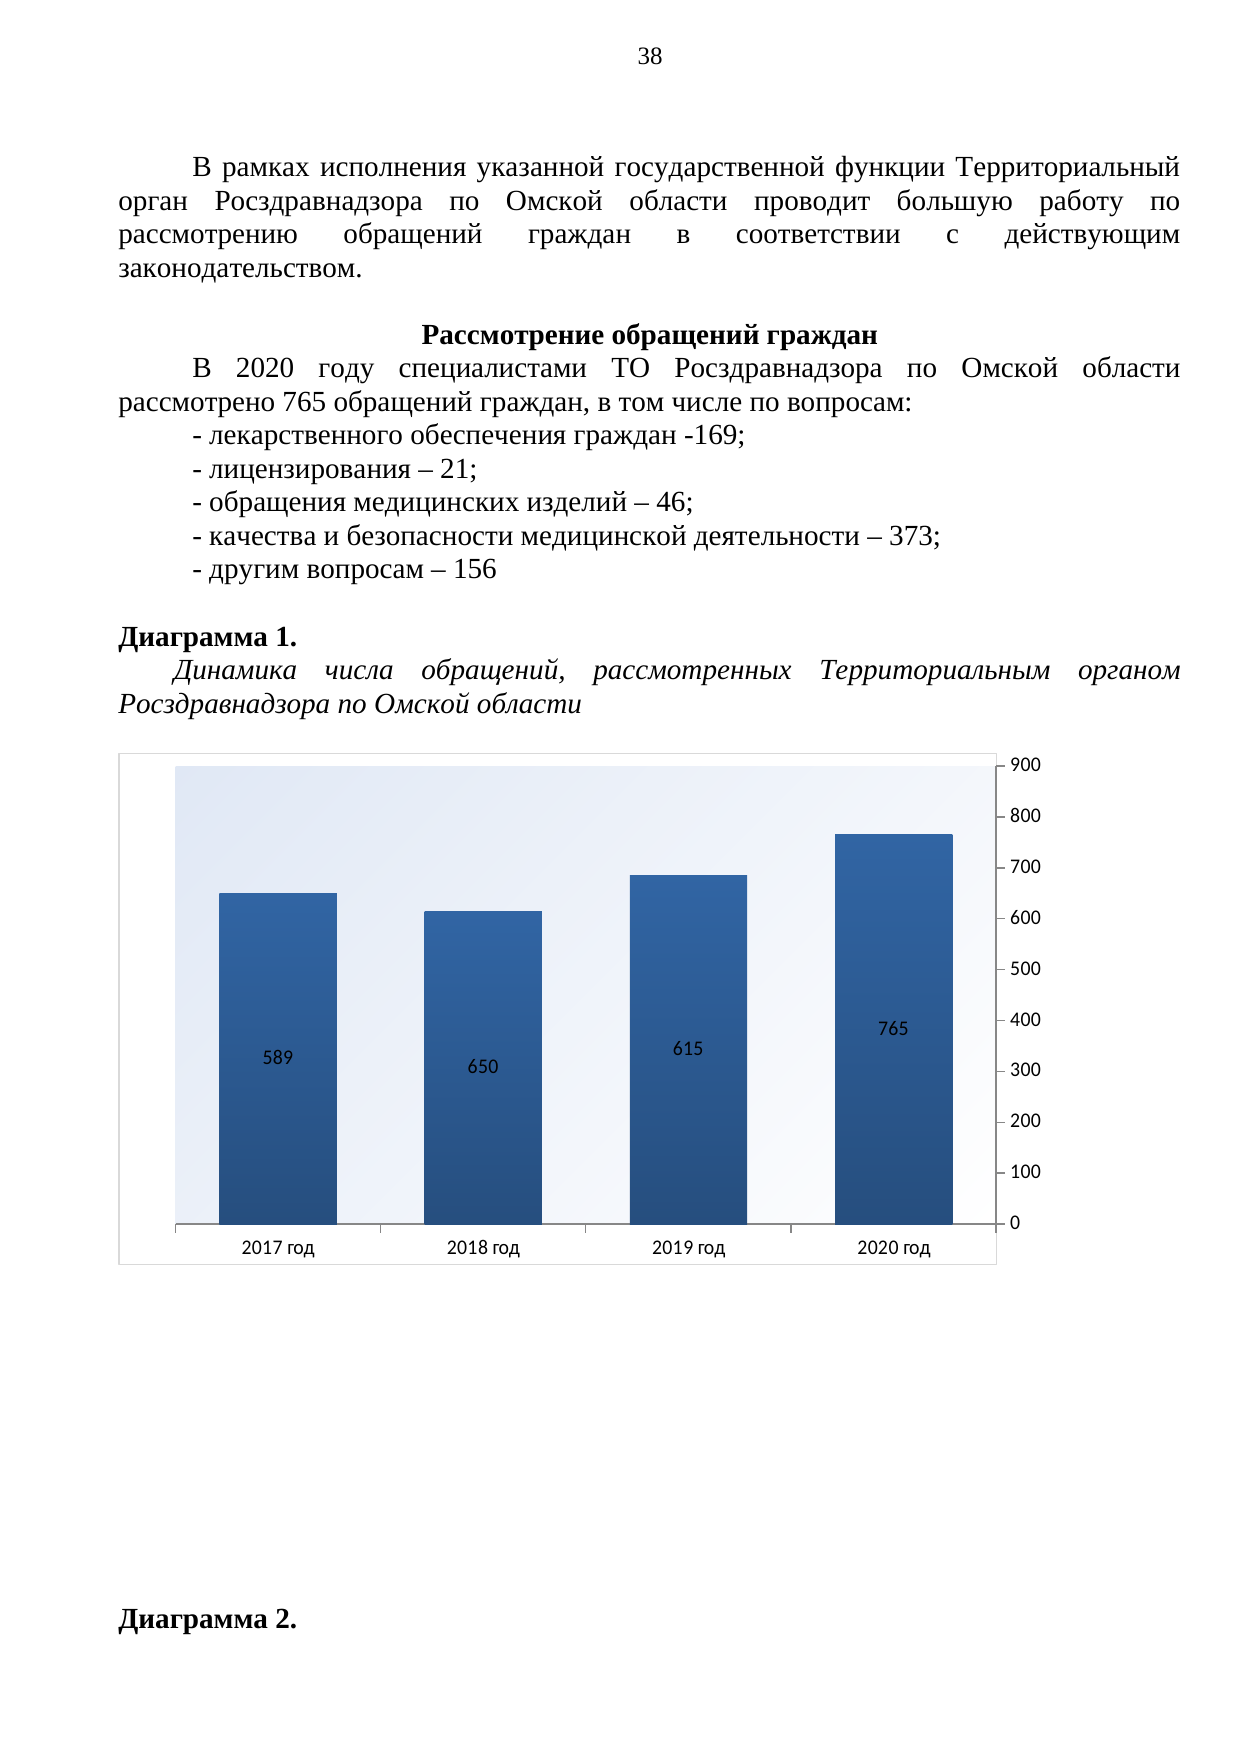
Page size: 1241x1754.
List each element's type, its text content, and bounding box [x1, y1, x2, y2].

text Динамика числа обращений, рассмотренных Территориальным органом Росздравнадзора по Омской области [118, 652, 1181, 719]
text - качества и безопасности медицинской деятельности – 373; [118, 518, 1181, 552]
text В 2020 году специалистами ТО Росздравнадзора по Омской области рассмотрено 765 обращений граждан, в том числе по вопросам: [118, 350, 1181, 417]
text - другим вопросам – 156 [118, 552, 1181, 585]
text - обращения медицинских изделий – 46; [118, 484, 1181, 518]
text В рамках исполнения указанной государственной функции Территориальный орган Росздравнадзора по Омской области проводит большую работу по рассмотрению обращений граждан в соответствии с действующим законодательством. [118, 149, 1181, 283]
text - лицензирования – 21; [118, 451, 1181, 484]
text - лекарственного обеспечения граждан -169; [118, 417, 1181, 451]
text Диаграмма 2. [118, 1601, 1181, 1634]
text Диаграмма 1. [118, 619, 1181, 652]
text Рассмотрение обращений граждан [118, 317, 1181, 350]
